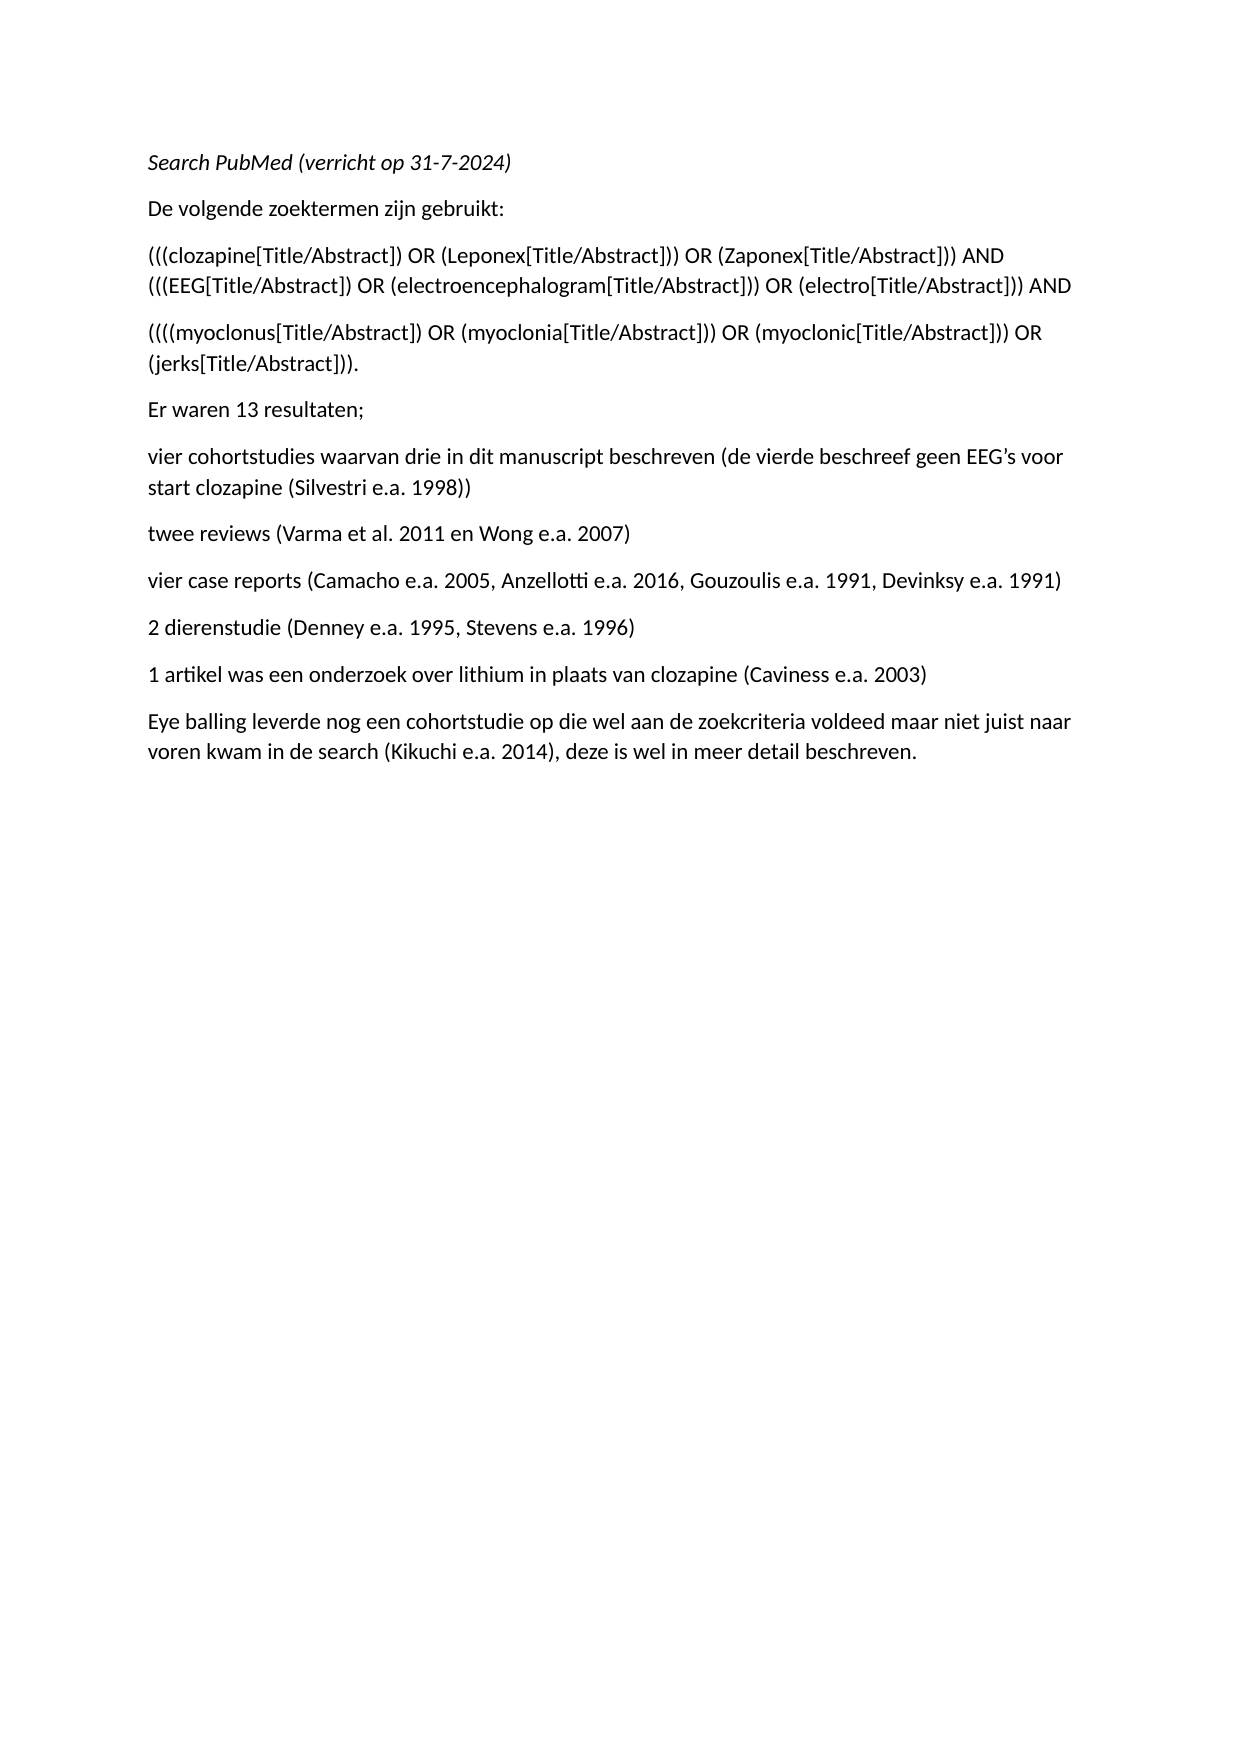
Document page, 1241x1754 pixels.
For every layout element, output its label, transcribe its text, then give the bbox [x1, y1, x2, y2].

text (((clozapine[Title/Abstract]) OR (Leponex[Title/Abstract])) OR (Zaponex[Title/Abstract])) AND (((EEG[Title/Abstract]) OR (electroencephalogram[Title/Abstract])) OR (electro[Title/Abstract])) AND [148, 241, 1093, 299]
text vier cohortstudies waarvan drie in dit manuscript beschreven (de vierde beschreef geen EEG’s voor start clozapine (Silvestri e.a. 1998)) [148, 442, 1093, 501]
text ((((myoclonus[Title/Abstract]) OR (myoclonia[Title/Abstract])) OR (myoclonic[Title/Abstract])) OR (jerks[Title/Abstract])). [148, 318, 1093, 377]
text vier case reports (Camacho e.a. 2005, Anzellotti e.a. 2016, Gouzoulis e.a. 1991, Devinksy e.a. 1991) [148, 566, 1093, 594]
text 1 artikel was een onderzoek over lithium in plaats van clozapine (Caviness e.a. 2003) [148, 660, 1093, 688]
text 2 dierenstudie (Denney e.a. 1995, Stevens e.a. 1996) [148, 613, 1093, 641]
text De volgende zoektermen zijn gebruikt: [148, 194, 1093, 222]
text twee reviews (Varma et al. 2011 en Wong e.a. 2007) [148, 519, 1093, 547]
text Er waren 13 resultaten; [148, 396, 1093, 423]
text Search PubMed (verricht op 31-7-2024) [148, 148, 1093, 176]
text Eye balling leverde nog een cohortstudie op die wel aan de zoekcriteria voldeed maar niet juist naar voren kwam in de search (Kikuchi e.a. 2014), deze is wel in meer detail beschreven. [148, 707, 1093, 765]
